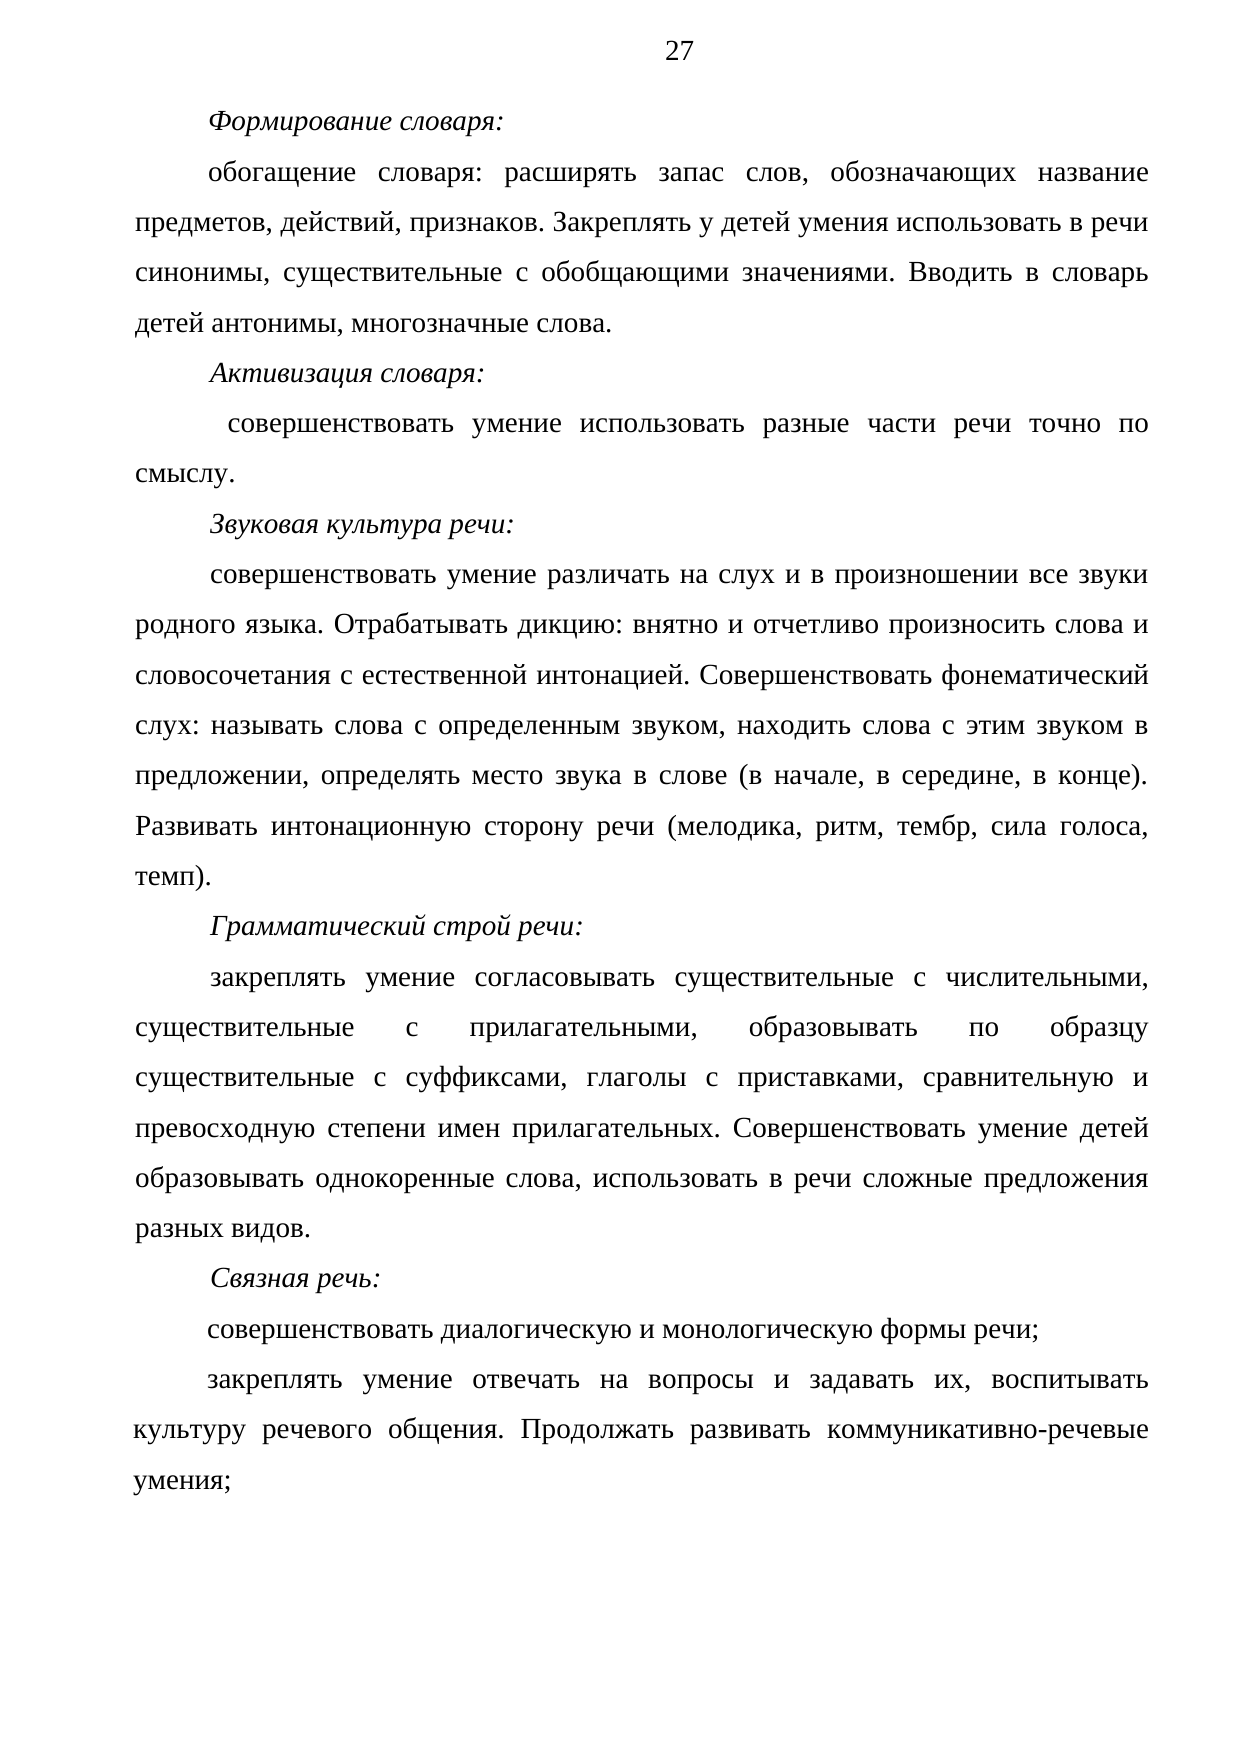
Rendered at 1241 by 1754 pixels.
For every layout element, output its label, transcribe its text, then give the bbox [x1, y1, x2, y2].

text закреплять умение согласовывать существительные с числительными, существительные с прилагательными, образовывать по образцу существительные с суффиксами, глаголы с приставками, сравнительную и превосходную степени имен прилагательных. Совершенствовать умение детей образовывать однокоренные слова, использовать в речи сложные предложения разных видов. [135, 959, 1149, 1244]
text Активизация словаря: [135, 355, 1149, 388]
text Связная речь: [210, 1261, 1152, 1294]
text Формирование словаря: [208, 103, 1152, 137]
text Звуковая культура речи: [210, 506, 1152, 539]
text закреплять умение отвечать на вопросы и задавать их, воспитывать культуру речевого общения. Продолжать развивать коммуникативно-речевые умения; [133, 1361, 1149, 1495]
text Грамматический строй речи: [210, 908, 1152, 942]
text совершенствовать диалогическую и монологическую формы речи; [133, 1311, 1149, 1344]
text обогащение словаря: расширять запас слов, обозначающих название предметов, действий, признаков. Закреплять у детей умения использовать в речи синонимы, существительные с обобщающими значениями. Вводить в словарь детей антонимы, многозначные слова. [135, 154, 1149, 338]
text совершенствовать умение использовать разные части речи точно по смыслу. [135, 405, 1149, 489]
text совершенствовать умение различать на слух и в произношении все звуки родного языка. Отрабатывать дикцию: внятно и отчетливо произносить слова и словосочетания с естественной интонацией. Совершенствовать фонематический слух: называть слова с определенным звуком, находить слова с этим звуком в предложении, определять место звука в слове (в начале, в середине, в конце). Развивать интонационную сторону речи (мелодика, ритм, тембр, сила голоса, темп). [135, 556, 1149, 892]
